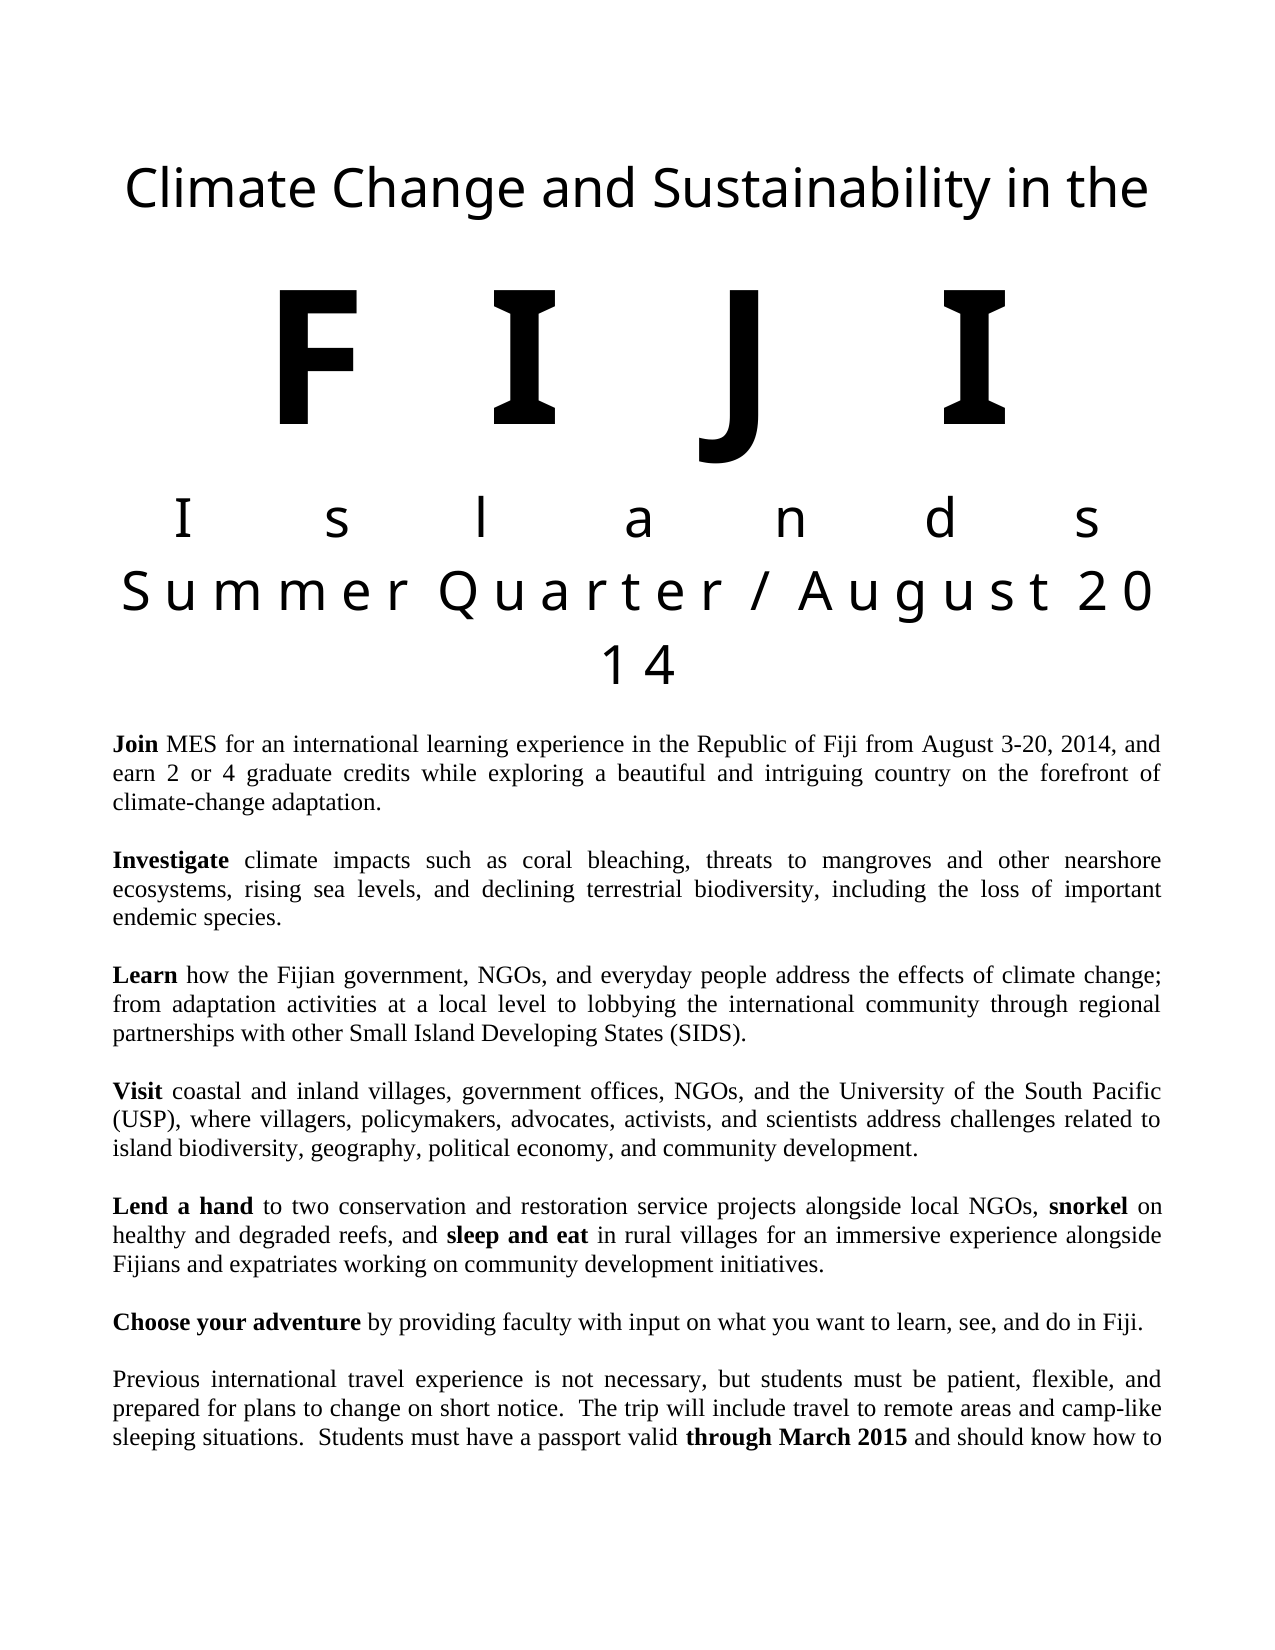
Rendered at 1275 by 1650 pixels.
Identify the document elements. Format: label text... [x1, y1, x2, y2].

text Join MES for an international learning experience in the Republic of Fiji from August 3-20, 2014, and earn 2 or 4 graduate credits while exploring a beautiful and intriguing country on the forefront of climate-change adaptation. [112, 729, 1162, 816]
text Learn how the Fijian government, NGOs, and everyday people address the effects of climate change; from adaptation activities at a local level to lobbying the international community through regional partnerships with other Small Island Developing States (SIDS). [112, 960, 1162, 1047]
text Visit coastal and inland villages, government offices, NGOs, and the University of the South Pacific (USP), where villagers, policymakers, advocates, activists, and scientists address challenges related to island biodiversity, geography, political economy, and community development. [112, 1076, 1162, 1162]
text Lend a hand to two conservation and restoration service projects alongside local NGOs, snorkel on healthy and degraded reefs, and sleep and eat in rural villages for an immersive experience alongside Fijians and expatriates working on community development initiatives. [112, 1191, 1162, 1277]
text Investigate climate impacts such as coral bleaching, threats to mangroves and other nearshore ecosystems, rising sea levels, and declining terrestrial biodiversity, including the loss of important endemic species. [112, 845, 1162, 931]
text Choose your adventure by providing faculty with input on what you want to learn, see, and do in Fiji. [112, 1307, 1162, 1335]
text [112, 1364, 1162, 1451]
text Climate Change and Sustainability in the F I J I I s l a n d s S u m m e r Q u a r t e r / A u g u s t 2 0 1 4 [112, 150, 1162, 700]
